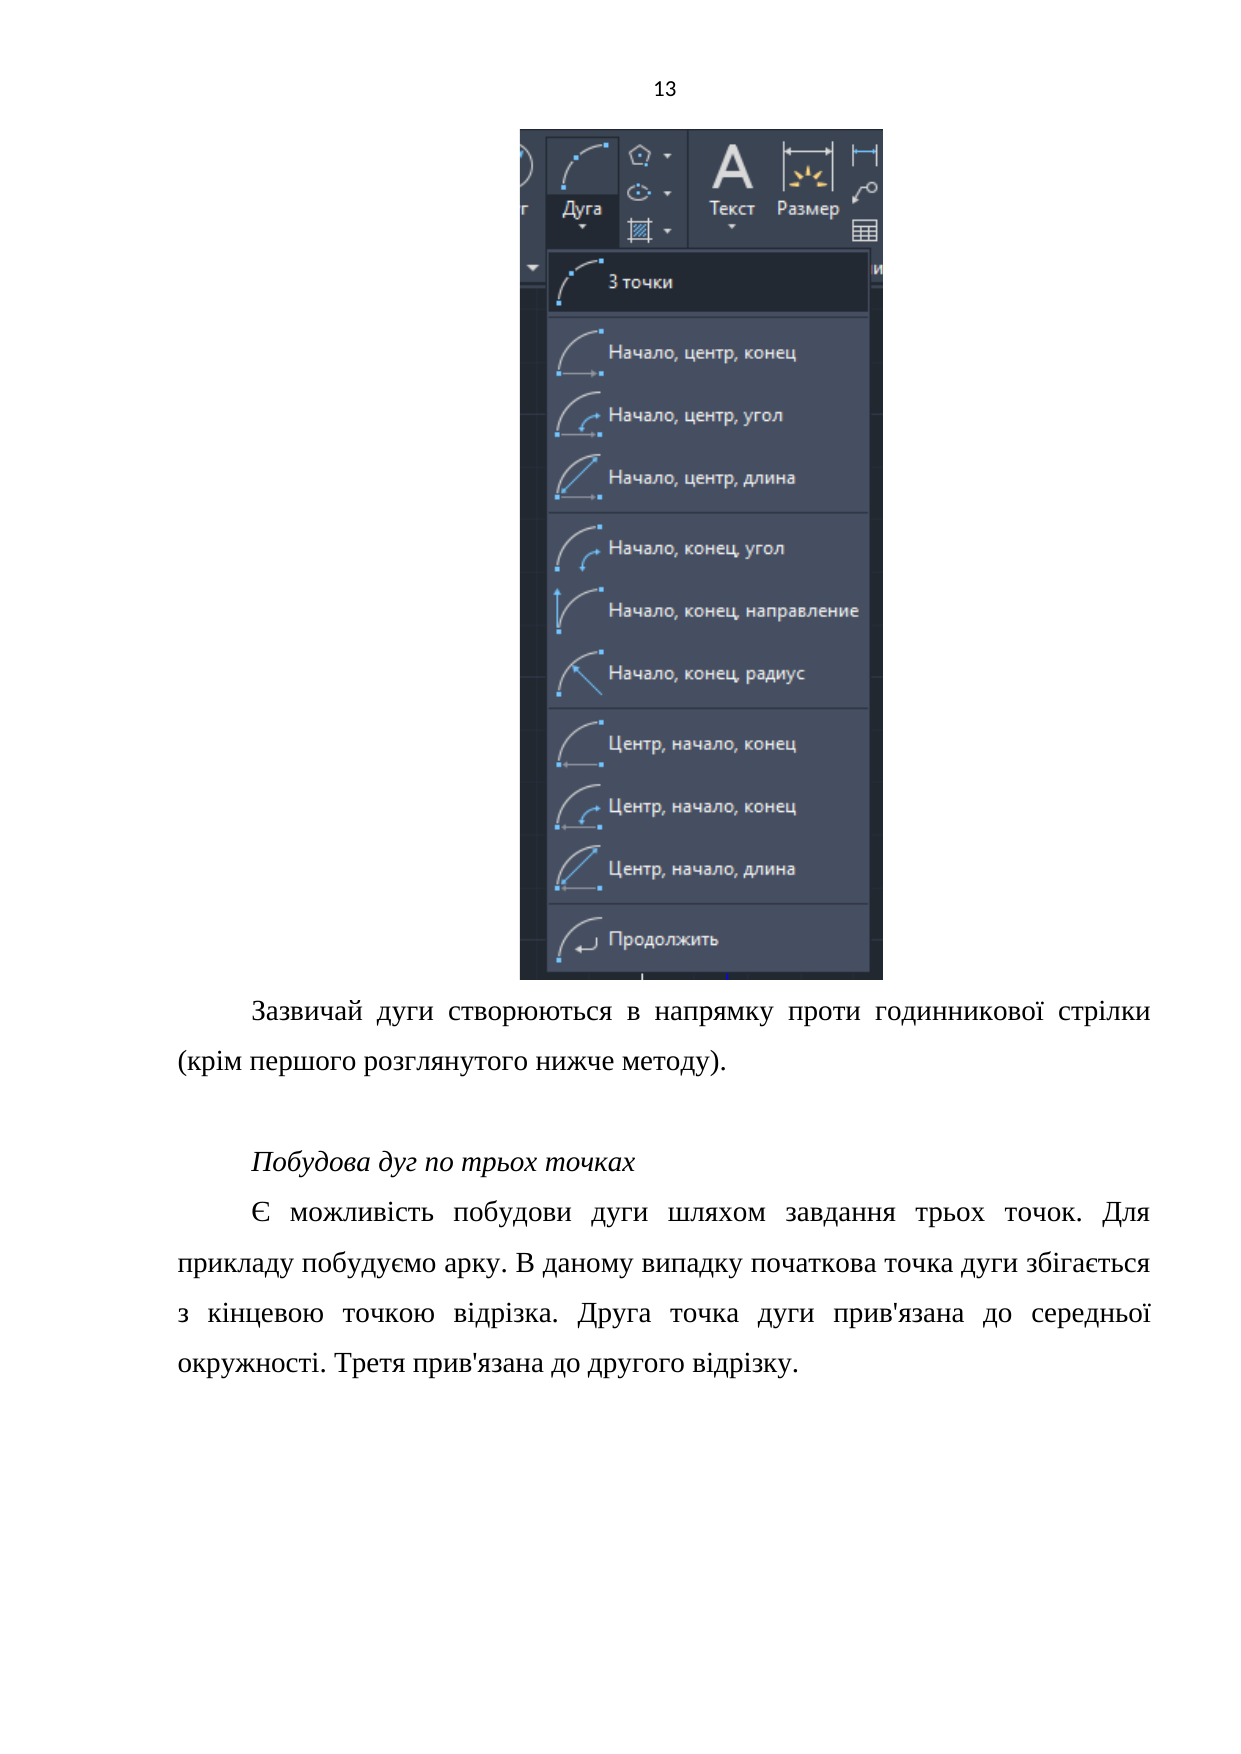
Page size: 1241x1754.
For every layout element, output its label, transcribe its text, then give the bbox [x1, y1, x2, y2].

text Є можливість побудови дуги шляхом завдання трьох точок. Для прикладу побудуємо арку. В даному випадку початкова точка дуги збігається з кінцевою точкою відрізка. Друга точка дуги прив'язана до середньої окружності. Третя прив'язана до другого відрізку. [177, 1194, 1152, 1379]
text Побудова дуг по трьох точках [177, 1144, 1152, 1178]
text Зазвичай дуги створюються в напрямку проти годинникової стрілки (крім першого розглянутого нижче методу). [177, 993, 1152, 1077]
picture [519, 129, 883, 980]
